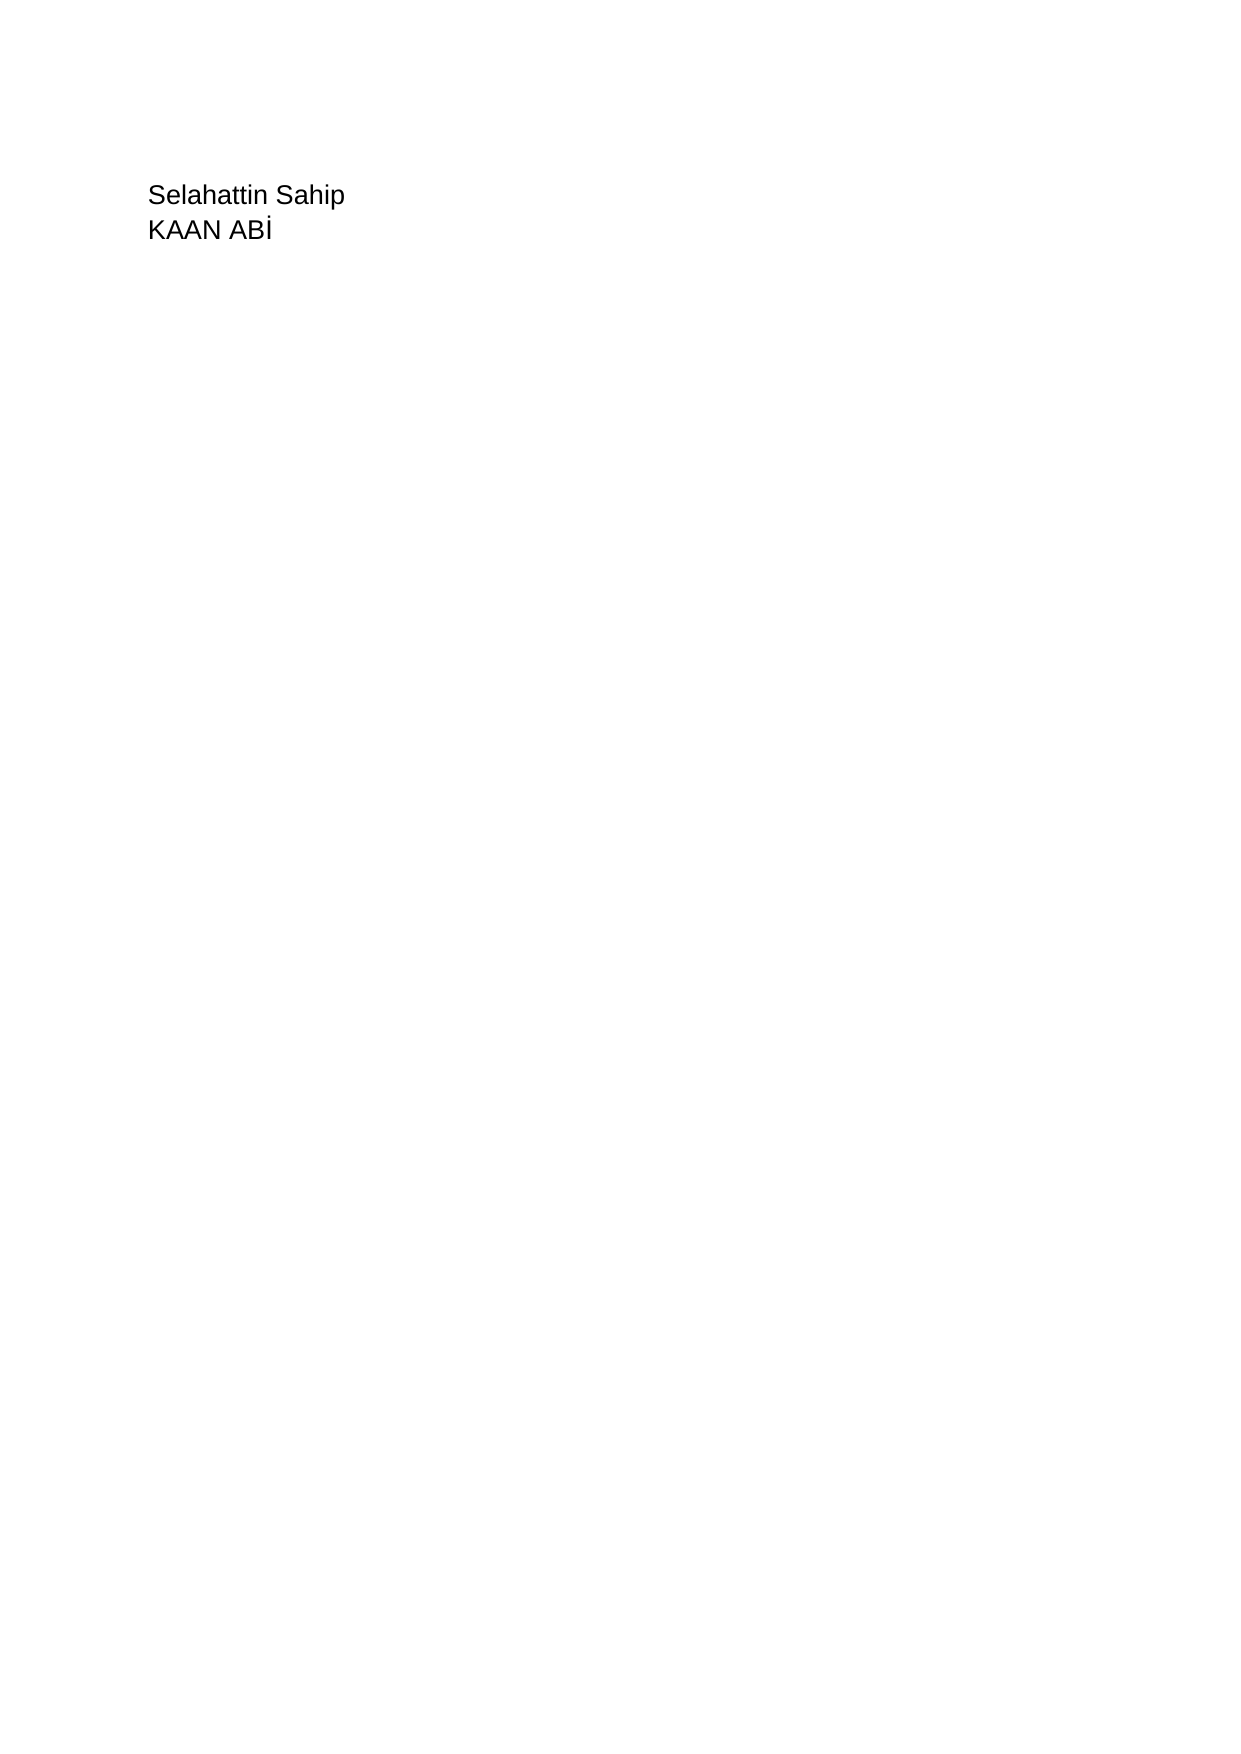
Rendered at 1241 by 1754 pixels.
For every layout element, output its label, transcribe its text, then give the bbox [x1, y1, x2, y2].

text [148, 148, 1093, 210]
text KAAN ABİ [148, 214, 1093, 246]
